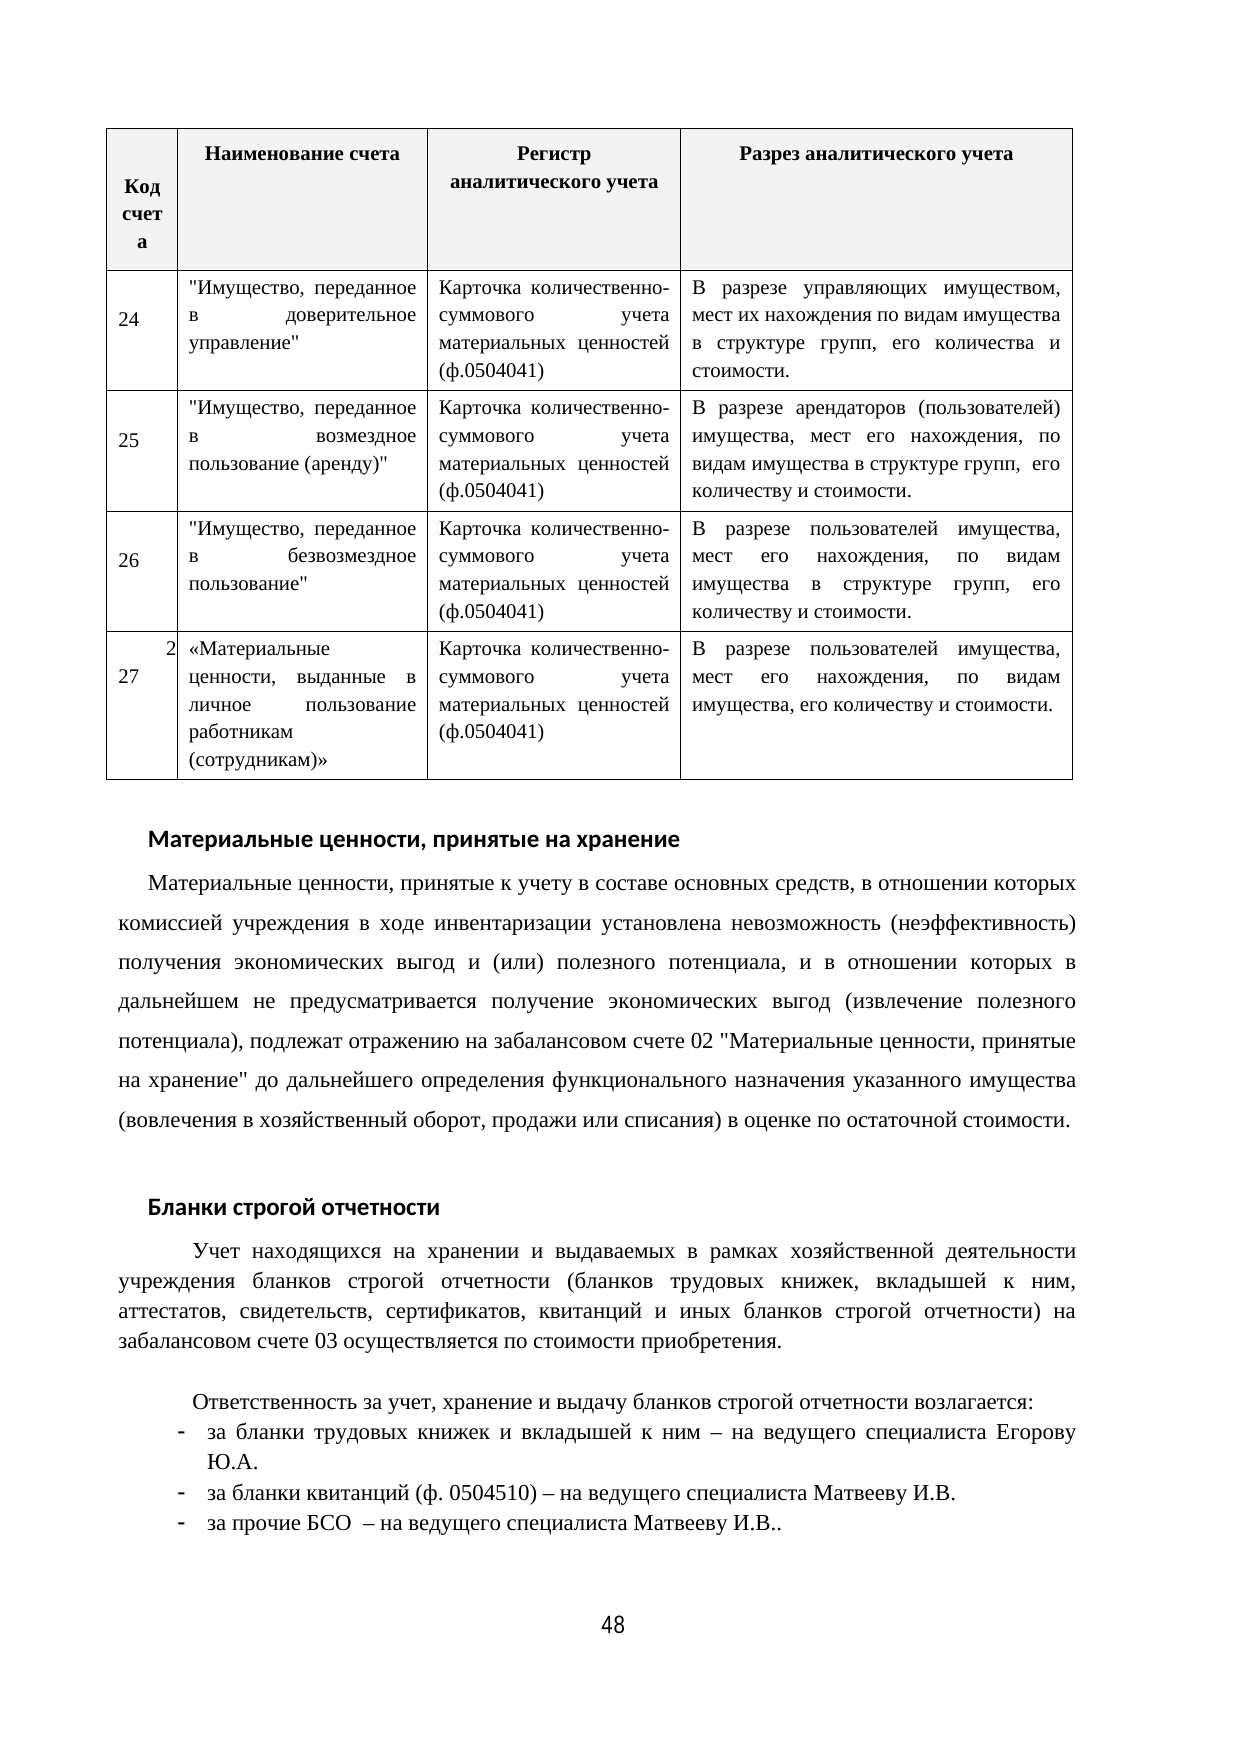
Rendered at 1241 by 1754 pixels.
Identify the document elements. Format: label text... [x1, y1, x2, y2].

table_header Наименование счета [178, 129, 427, 269]
table_cell "Имущество, переданное в возмездное пользование (аренду)" [178, 391, 427, 511]
table_header Код счета [107, 129, 177, 269]
table_cell "Имущество, переданное в доверительное управление" [178, 271, 427, 390]
table_cell 227 [107, 632, 177, 779]
list за бланки квитанций (ф. 0504510) – на ведущего специалиста Матвееву И.В. [177, 1479, 1078, 1505]
table_cell В разрезе управляющих имуществом, мест их нахождения по видам имущества в структуре групп, его количества и стоимости. [681, 271, 1072, 390]
text Материальные ценности, принятые на хранение [118, 823, 1078, 854]
table_cell «Материальные ценности, выданные в личное пользование работникам (сотрудникам)» [178, 632, 427, 779]
table_cell Карточка количественно-суммового учета материальных ценностей (ф.0504041) [428, 391, 680, 511]
table_cell В разрезе арендаторов (пользователей) имущества, мест его нахождения, по видам имущества в структуре групп, его количеству и стоимости. [681, 391, 1072, 511]
table_cell 25 [107, 391, 177, 511]
table_cell Карточка количественно-суммового учета материальных ценностей (ф.0504041) [428, 632, 680, 779]
list за прочие БСО – на ведущего специалиста Матвееву И.В.. [177, 1509, 1078, 1535]
table_header Разрез аналитического учета [681, 129, 1072, 269]
text Ответственность за учет, хранение и выдачу бланков строгой отчетности возлагается: [118, 1388, 1078, 1414]
table_cell "Имущество, переданное в безвозмездное пользование" [178, 512, 427, 631]
text Материальные ценности, принятые к учету в составе основных средств, в отношении которых комиссией учреждения в ходе инвентаризации установлена невозможность (неэффективность) получения экономических выгод и (или) полезного потенциала, и в отношении которых в дальнейшем не предусматривается получение экономических выгод (извлечение полезного потенциала), подлежат отражению на забалансовом счете 02 "Материальные ценности, принятые на хранение" до дальнейшего определения функционального назначения указанного имущества (вовлечения в хозяйственный оборот, продажи или списания) в оценке по остаточной стоимости. [118, 869, 1078, 1132]
table_cell В разрезе пользователей имущества, мест его нахождения, по видам имущества, его количеству и стоимости. [681, 632, 1072, 779]
list за бланки трудовых книжек и вкладышей к ним – на ведущего специалиста Егорову Ю.А. [177, 1418, 1078, 1475]
table_cell 26 [107, 512, 177, 631]
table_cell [428, 271, 680, 390]
text Учет находящихся на хранении и выдаваемых в рамках хозяйственной деятельности учреждения бланков строгой отчетности (бланков трудовых книжек, вкладышей к ним, аттестатов, свидетельств, сертификатов, квитанций и иных бланков строгой отчетности) на забалансовом счете 03 осуществляется по стоимости приобретения. [118, 1237, 1078, 1354]
table_header Регистр аналитического учета [428, 129, 680, 269]
table_cell В разрезе пользователей имущества, мест его нахождения, по видам имущества в структуре групп, его количеству и стоимости. [681, 512, 1072, 631]
table_cell Карточка количественно-суммового учета материальных ценностей (ф.0504041) [428, 512, 680, 631]
text Бланки строгой отчетности [118, 1191, 1078, 1222]
table_cell 24 [107, 271, 177, 390]
